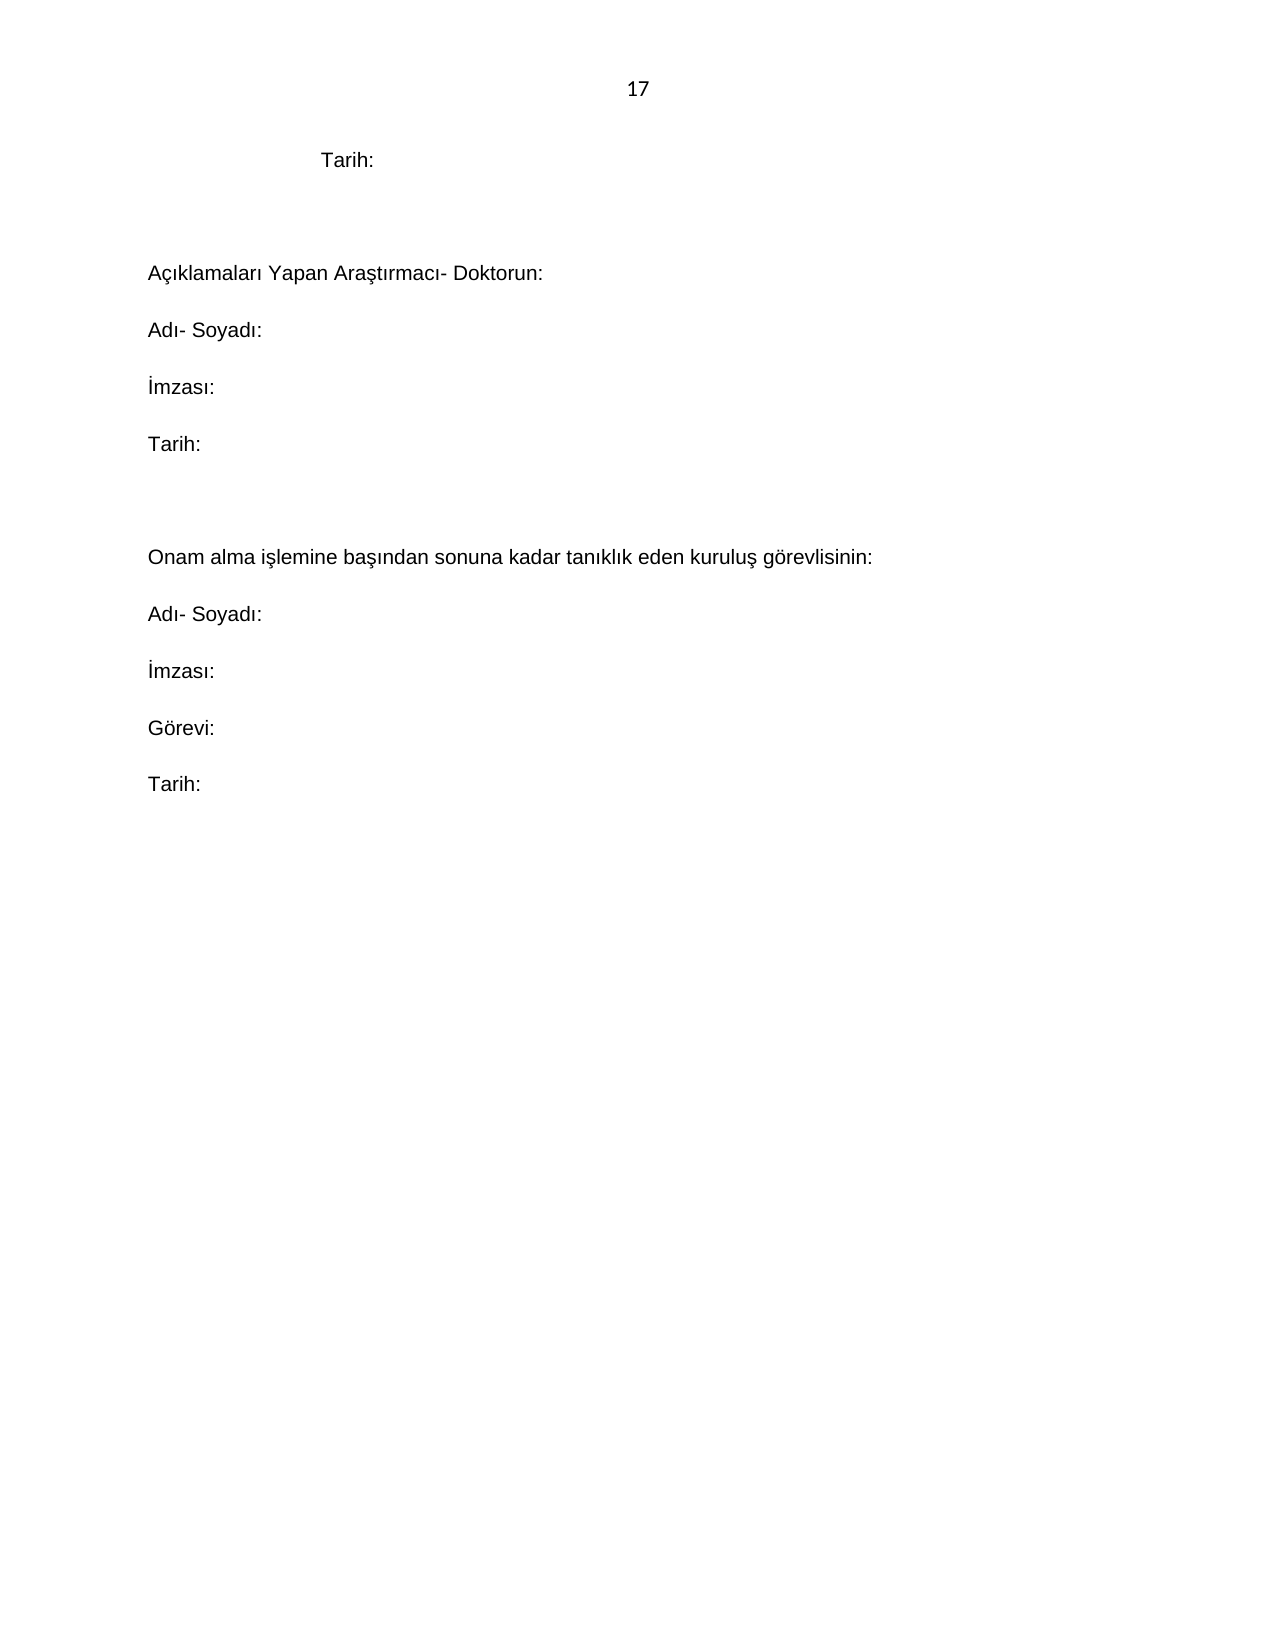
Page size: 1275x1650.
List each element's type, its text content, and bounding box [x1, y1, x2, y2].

text Adı- Soyadı: [148, 318, 1127, 342]
text Tarih: [148, 772, 1127, 796]
text Adı- Soyadı: [148, 602, 1127, 626]
text İmzası: [148, 658, 1127, 682]
text Tarih: [148, 148, 1127, 172]
text Tarih: [148, 431, 1127, 455]
text Görevi: [148, 715, 1127, 739]
text İmzası: [148, 375, 1127, 399]
text Onam alma işlemine başından sonuna kadar tanıklık eden kuruluş görevlisinin: [148, 545, 1127, 569]
text Açıklamaları Yapan Araştırmacı- Doktorun: [148, 261, 1127, 285]
